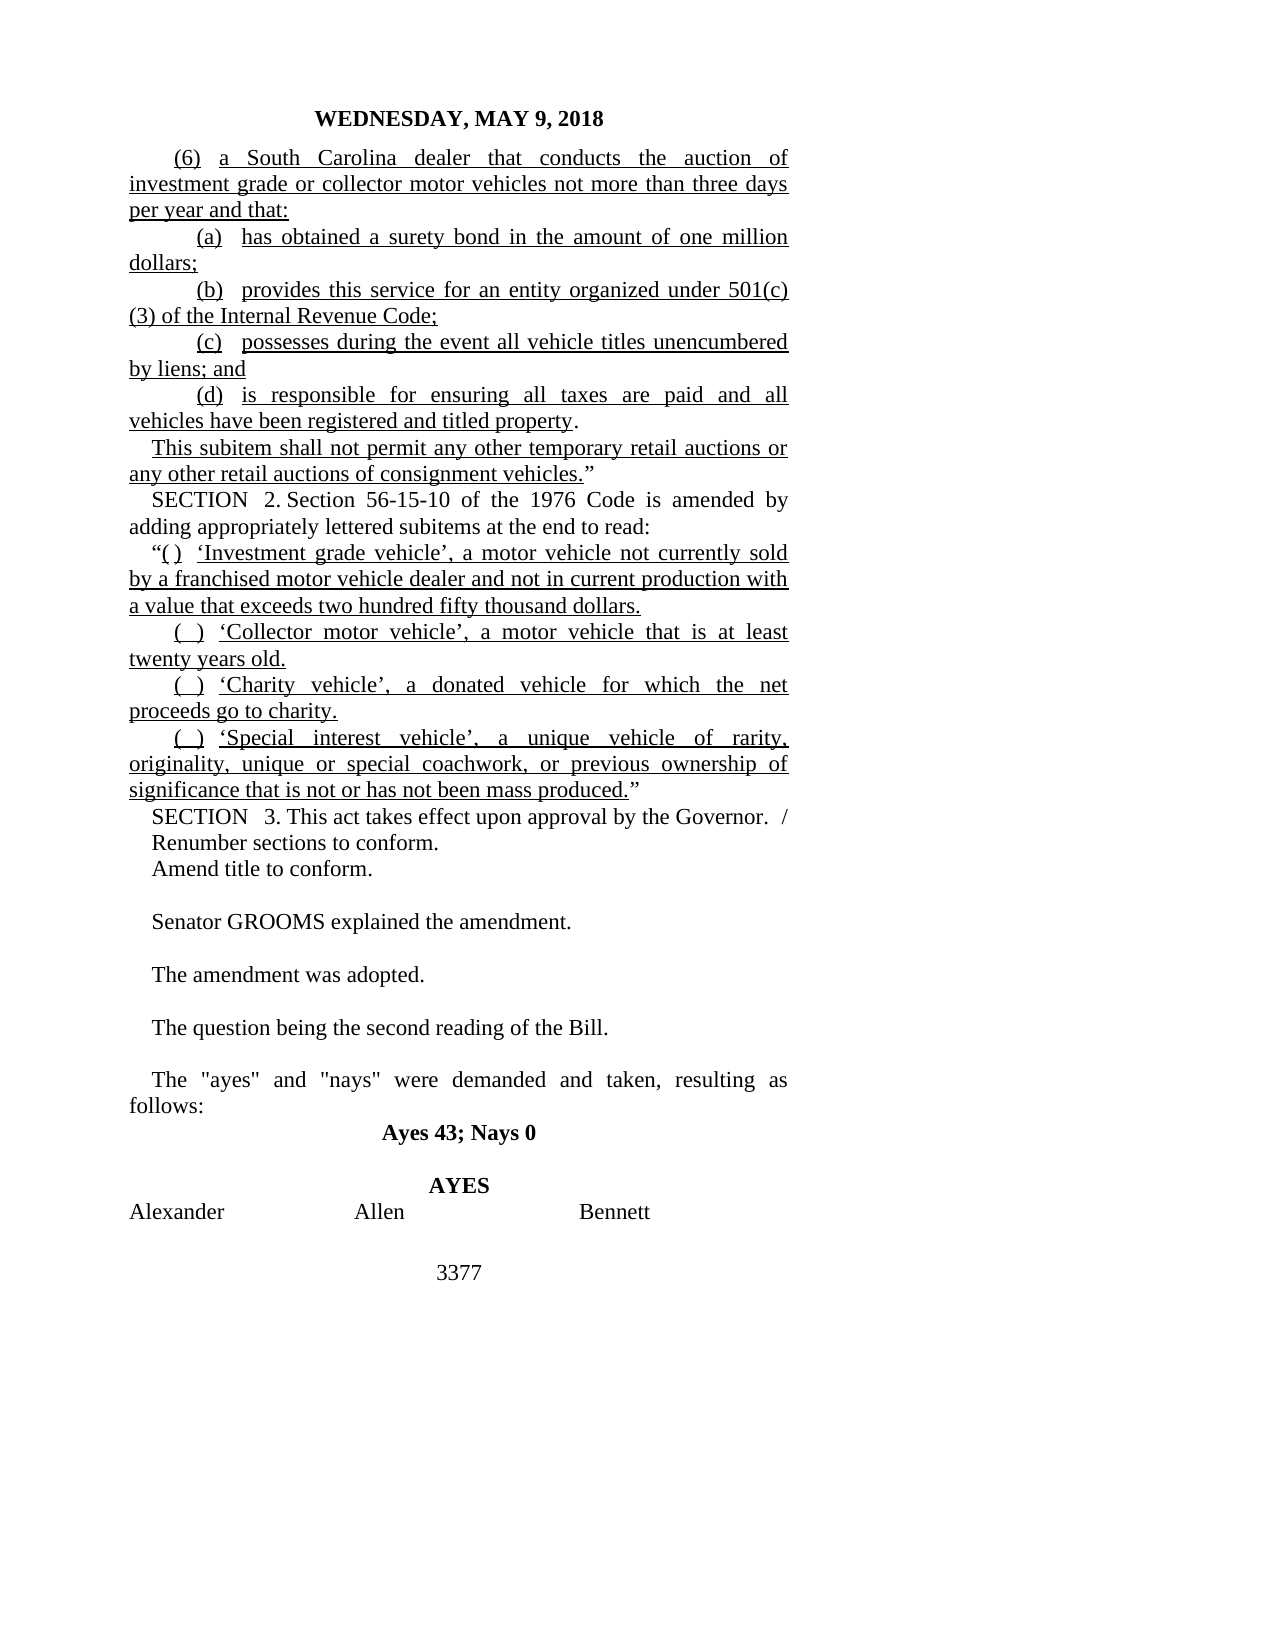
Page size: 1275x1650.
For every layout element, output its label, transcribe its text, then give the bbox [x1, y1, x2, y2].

text (b) provides this service for an entity organized under 501(c)(3) of the Internal Revenue Code; [129, 276, 789, 328]
text (6) a South Carolina dealer that conducts the auction of investment grade or collector motor vehicles not more than three days per year and that: [129, 144, 789, 193]
text “( ) ‘Investment grade vehicle’, a motor vehicle not currently sold by a franchised motor vehicle dealer and not in current production with a value that exceeds two hundred fifty thousand dollars. [129, 539, 789, 588]
text (c) possesses during the event all vehicle titles unencumbered by liens; and [129, 328, 789, 381]
text Renumber sections to conform. [129, 829, 789, 855]
text ( ) ‘Special interest vehicle’, a unique vehicle of rarity, originality, unique or special coachwork, or previous ownership of significance that is not or has not been mass produced.” [129, 774, 789, 803]
text The "ayes" and "nays" were demanded and taken, resulting as follows: [129, 1066, 789, 1119]
text ( ) ‘Collector motor vehicle’, a motor vehicle that is at least twenty years old. [129, 618, 789, 671]
text ( ) ‘Special interest vehicle’, a unique vehicle of rarity, originality, unique or special coachwork, or previous ownership of significance that is not or has not been mass produced.” [129, 724, 789, 773]
text The question being the second reading of the Bill. [129, 1013, 789, 1040]
text SECTION 2. Section 56-15-10 of the 1976 Code is amended by adding appropriately lettered subitems at the end to read: [129, 486, 789, 539]
text (6) a South Carolina dealer that conducts the auction of investment grade or collector motor vehicles not more than three days per year and that: [129, 194, 789, 223]
text Alexander Allen Bennett [129, 1198, 789, 1224]
text “( ) ‘Investment grade vehicle’, a motor vehicle not currently sold by a franchised motor vehicle dealer and not in current production with a value that exceeds two hundred fifty thousand dollars. [129, 590, 789, 618]
text AYES [129, 1172, 789, 1198]
text Amend title to conform. [129, 855, 789, 882]
text (d) is responsible for ensuring all taxes are paid and all vehicles have been registered and titled property. [129, 381, 789, 434]
text (a) has obtained a surety bond in the amount of one million dollars; [129, 223, 789, 276]
text The amendment was adopted. [129, 961, 789, 987]
text ( ) ‘Charity vehicle’, a donated vehicle for which the net proceeds go to charity. [129, 671, 789, 724]
text This subitem shall not permit any other temporary retail auctions or any other retail auctions of consignment vehicles.” [129, 434, 789, 486]
text Senator GROOMS explained the amendment. [129, 908, 789, 934]
text Ayes 43; Nays 0 [129, 1119, 789, 1145]
text SECTION 3. This act takes effect upon approval by the Governor. / [129, 803, 789, 829]
